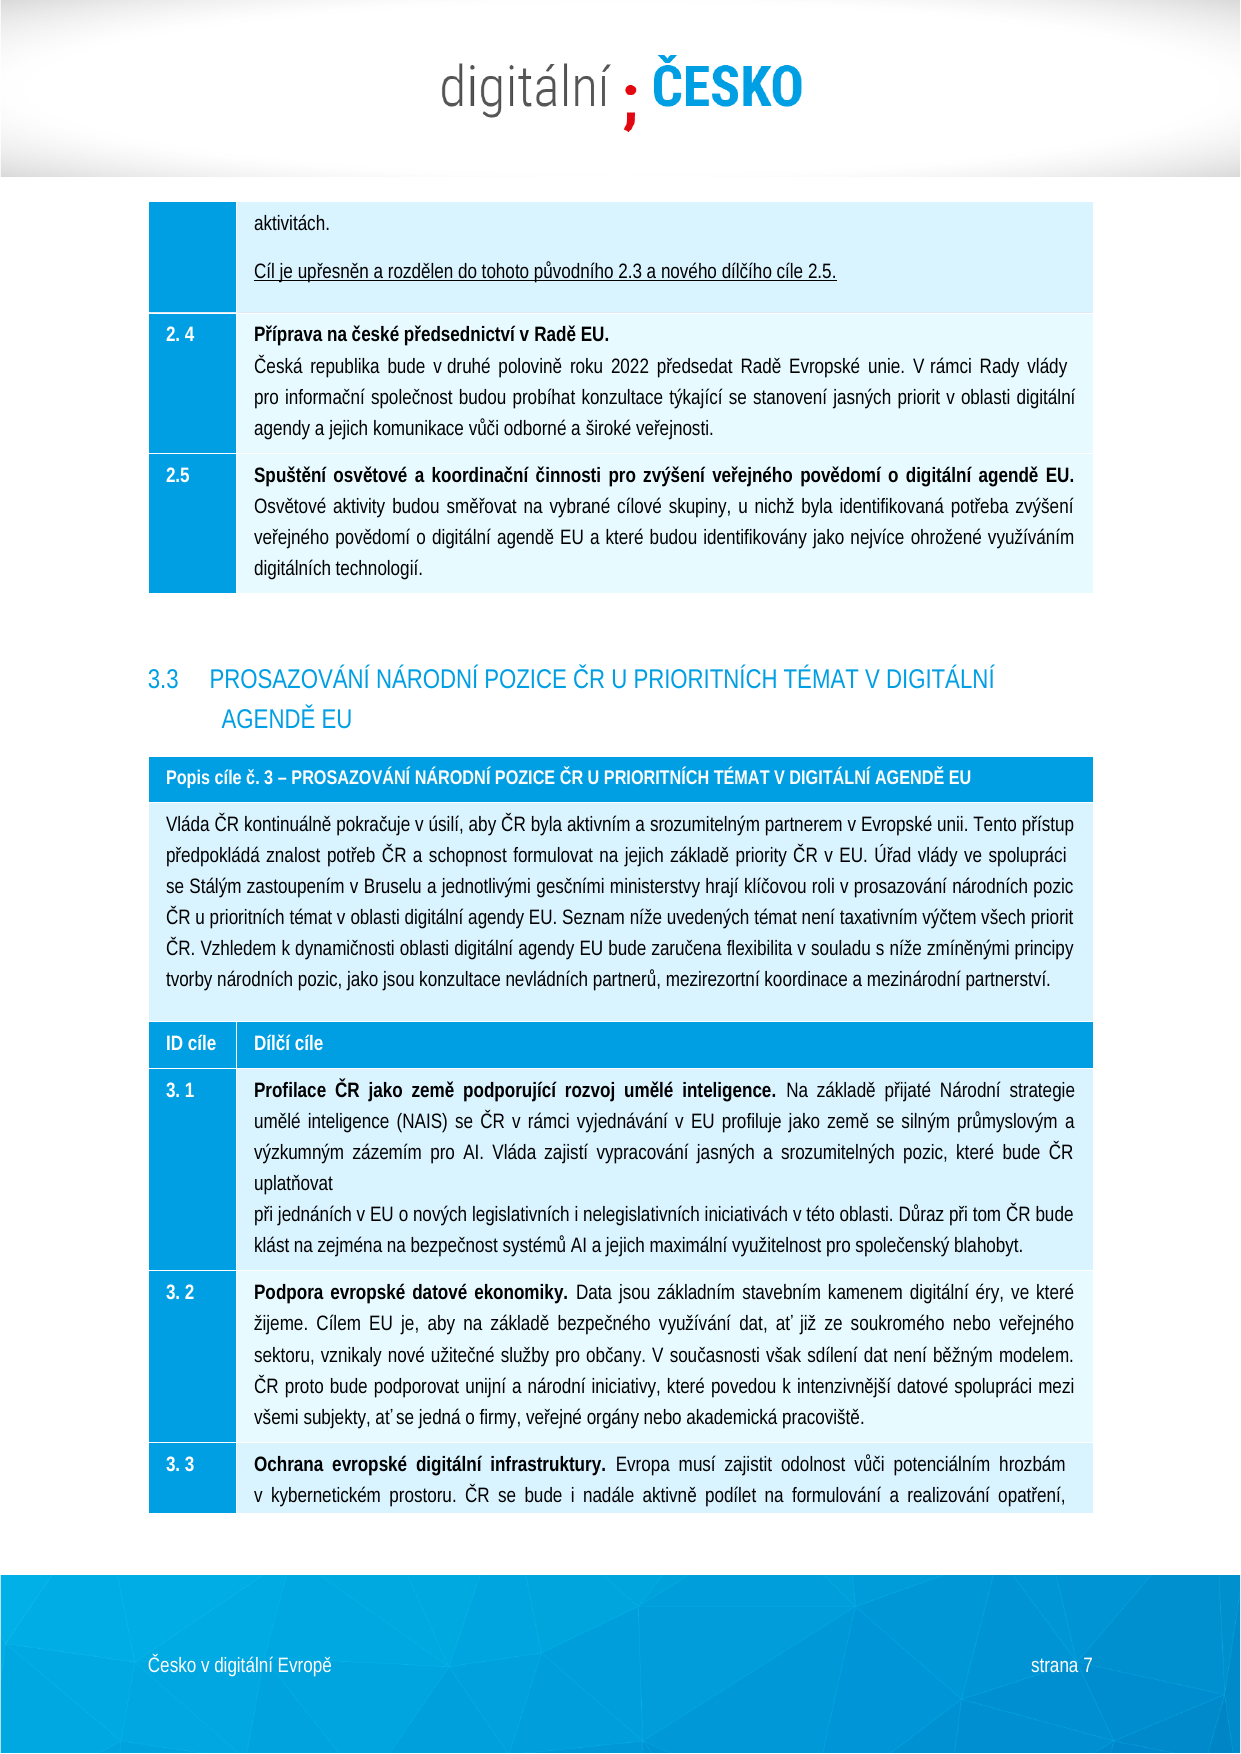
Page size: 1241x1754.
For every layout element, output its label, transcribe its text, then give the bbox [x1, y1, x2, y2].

table_cell Dílčí cíle [237, 1022, 1093, 1068]
table_cell ID cíle [149, 1022, 236, 1068]
table_cell Profilace ČR jako země podporující rozvoj umělé inteligence. Na základě přijaté Národní strategie umělé inteligence (NAIS) se ČR v rámci vyjednávání v EU profiluje jako země se silným průmyslovým a výzkumným zázemím pro AI. Vláda zajistí vypracování jasných a srozumitelných pozic, které bude ČR uplatňovat při jednáních v EU o nových legislativních i nelegislativních iniciativách v této oblasti. Důraz při tom ČR bude klást na zejména na bezpečnost systémů AI a jejich maximální využitelnost pro společenský blahobyt. [237, 1069, 1093, 1270]
table_cell Podpora evropské datové ekonomiky. Data jsou základním stavebním kamenem digitální éry, ve které žijeme. Cílem EU je, aby na základě bezpečného využívání dat, ať již ze soukromého nebo veřejného sektoru, vznikaly nové užitečné služby pro občany. V současnosti však sdílení dat není běžným modelem. ČR proto bude podporovat unijní a národní iniciativy, které povedou k intenzivnější datové spolupráci mezi všemi subjekty, ať se jedná o firmy, veřejné orgány nebo akademická pracoviště. [237, 1271, 1093, 1442]
table_cell Spuštění osvětové a koordinační činnosti pro zvýšení veřejného povědomí o digitální agendě EU. Osvětové aktivity budou směřovat na vybrané cílové skupiny, u nichž byla identifikovaná potřeba zvýšení veřejného povědomí o digitální agendě EU a které budou identifikovány jako nejvíce ohrožené využíváním digitálních technologií. [237, 454, 1093, 593]
picture [0, 0, 1241, 177]
subtitle 3.3 PROSAZOVÁNÍ NÁRODNÍ POZICE ČR U PRIORITNÍCH TÉMAT V DIGITÁLNÍ AGENDĚ EU [148, 663, 1093, 734]
table_cell 3. 2 [149, 1271, 236, 1442]
table_cell 2. 4 [149, 314, 236, 453]
table_cell Vláda ČR kontinuálně pokračuje v úsilí, aby ČR byla aktivním a srozumitelným partnerem v Evropské unii. Tento přístup předpokládá znalost potřeb ČR a schopnost formulovat na jejich základě priority ČR v EU. Úřad vlády ve spolupráci se Stálým zastoupením v Bruselu a jednotlivými gesčními ministerstvy hrají klíčovou roli v prosazování národních pozic ČR u prioritních témat v oblasti digitální agendy EU. Seznam níže uvedených témat není taxativním výčtem všech priorit ČR. Vzhledem k dynamičnosti oblasti digitální agendy EU bude zaručena flexibilita v souladu s níže zmíněnými principy tvorby národních pozic, jako jsou konzultace nevládních partnerů, mezirezortní koordinace a mezinárodní partnerství. [149, 803, 1093, 1021]
table_cell Příprava na české předsednictví v Radě EU. Česká republika bude v druhé polovině roku 2022 předsedat Radě Evropské unie. V rámci Rady vlády pro informační společnost budou probíhat konzultace týkající se stanovení jasných priorit v oblasti digitální agendy a jejich komunikace vůči odborné a široké veřejnosti. [237, 314, 1093, 453]
table_cell 3. 1 [149, 1069, 236, 1270]
table_header Popis cíle č. 3 – PROSAZOVÁNÍ NÁRODNÍ POZICE ČR U PRIORITNÍCH TÉMAT V DIGITÁLNÍ AGENDĚ EU [149, 757, 1093, 802]
table_cell 2.5 [149, 454, 236, 593]
table_cell 3. 3 [149, 1443, 236, 1513]
table_cell 2. 3 [149, 202, 236, 312]
